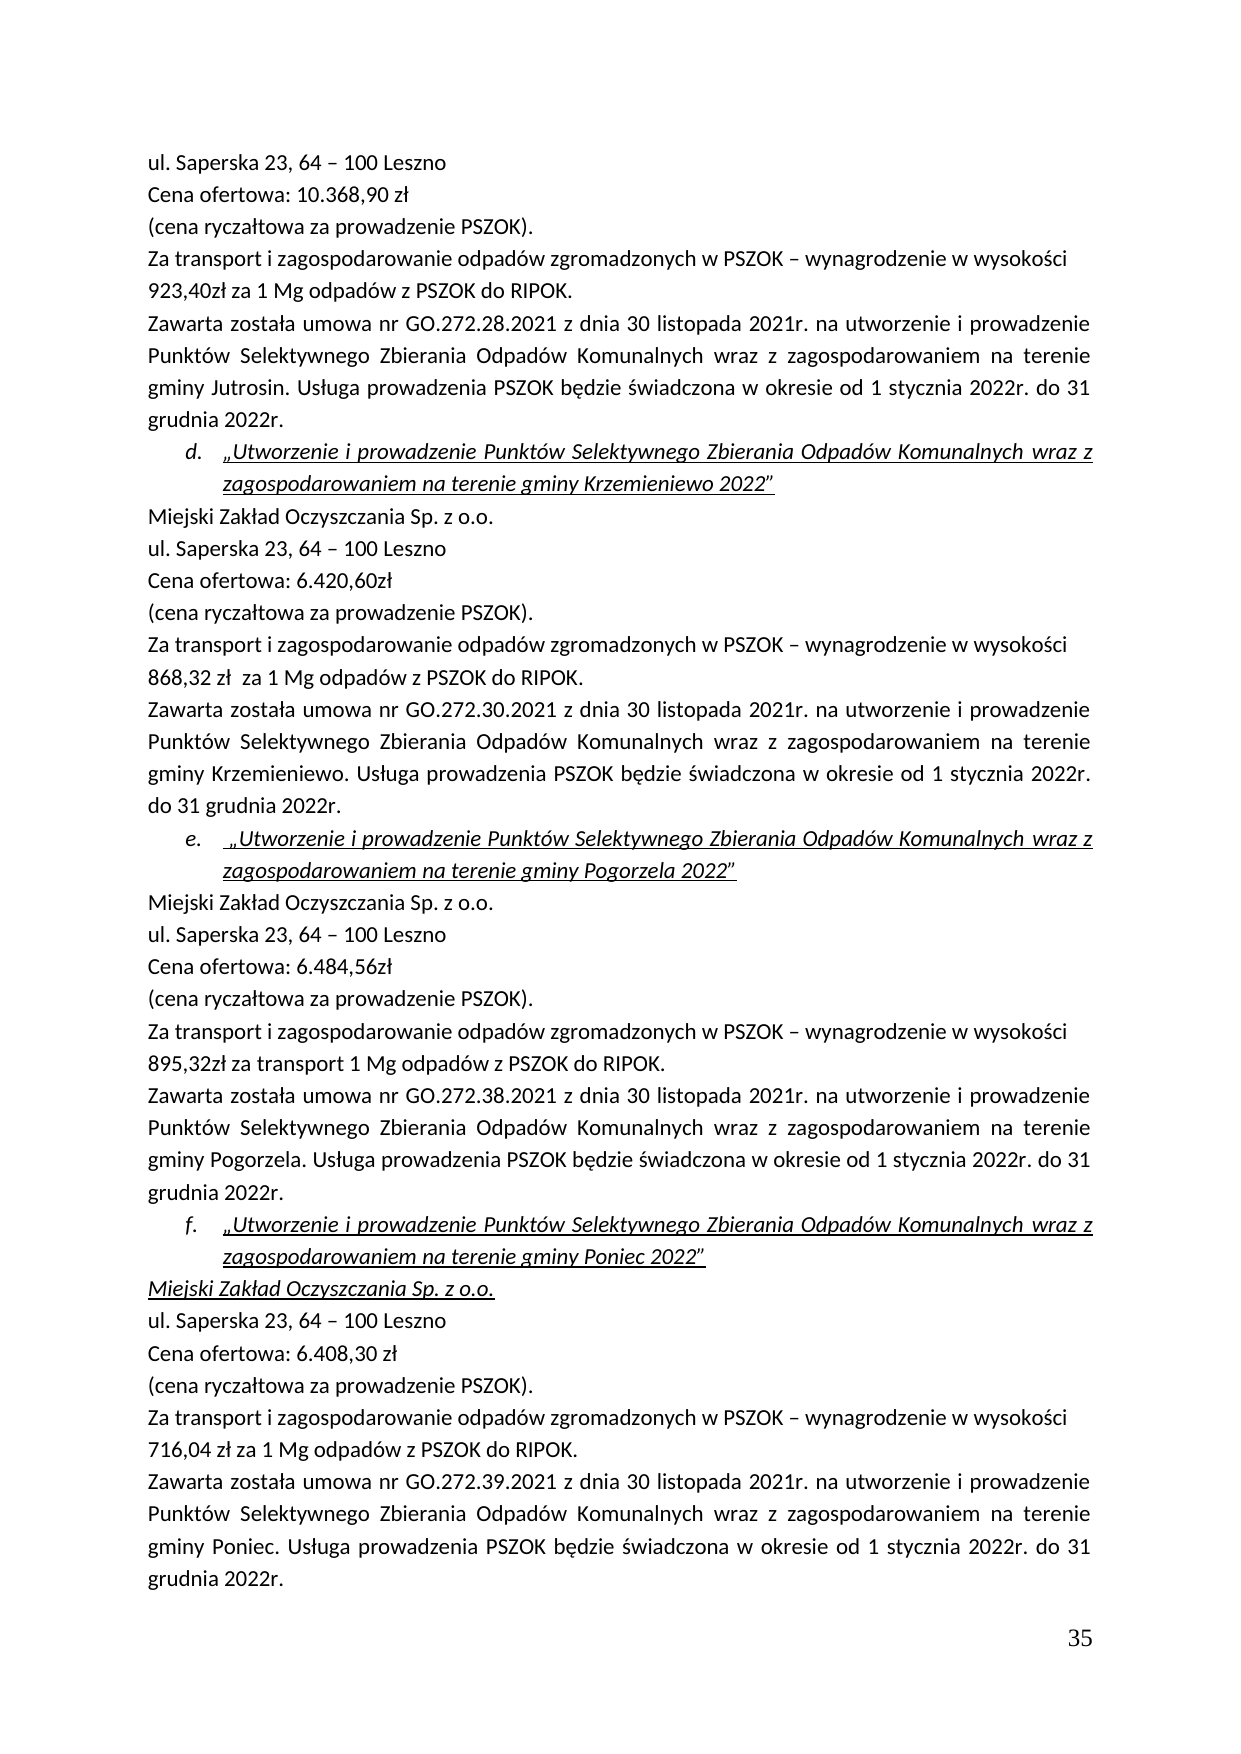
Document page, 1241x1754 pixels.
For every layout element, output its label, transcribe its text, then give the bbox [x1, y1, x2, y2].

text Za transport i zagospodarowanie odpadów zgromadzonych w PSZOK – wynagrodzenie w wysokości 923,40zł za 1 Mg odpadów z PSZOK do RIPOK. [148, 244, 1092, 304]
text Zawarta została umowa nr GO.272.38.2021 z dnia 30 listopada 2021r. na utworzenie i prowadzenie Punktów Selektywnego Zbierania Odpadów Komunalnych wraz z zagospodarowaniem na terenie gminy Pogorzela. Usługa prowadzenia PSZOK będzie świadczona w okresie od 1 stycznia 2022r. do 31 grudnia 2022r. [148, 1081, 1092, 1206]
text Cena ofertowa: 6.420,60zł [148, 566, 1092, 594]
text Zawarta została umowa nr GO.272.30.2021 z dnia 30 listopada 2021r. na utworzenie i prowadzenie Punktów Selektywnego Zbierania Odpadów Komunalnych wraz z zagospodarowaniem na terenie gminy Krzemieniewo. Usługa prowadzenia PSZOK będzie świadczona w okresie od 1 stycznia 2022r. do 31 grudnia 2022r. [148, 695, 1092, 819]
text (cena ryczałtowa za prowadzenie PSZOK). [148, 598, 1092, 626]
text (cena ryczałtowa za prowadzenie PSZOK). [148, 1371, 1092, 1399]
text Za transport i zagospodarowanie odpadów zgromadzonych w PSZOK – wynagrodzenie w wysokości 716,04 zł za 1 Mg odpadów z PSZOK do RIPOK. [148, 1403, 1092, 1463]
text Za transport i zagospodarowanie odpadów zgromadzonych w PSZOK – wynagrodzenie w wysokości 895,32zł za transport 1 Mg odpadów z PSZOK do RIPOK. [148, 1017, 1092, 1077]
text Miejski Zakład Oczyszczania Sp. z o.o. [148, 502, 1092, 530]
text (cena ryczałtowa za prowadzenie PSZOK). [148, 984, 1092, 1013]
text Zawarta została umowa nr GO.272.39.2021 z dnia 30 listopada 2021r. na utworzenie i prowadzenie Punktów Selektywnego Zbierania Odpadów Komunalnych wraz z zagospodarowaniem na terenie gminy Poniec. Usługa prowadzenia PSZOK będzie świadczona w okresie od 1 stycznia 2022r. do 31 grudnia 2022r. [148, 1467, 1092, 1592]
text Cena ofertowa: 6.408,30 zł [148, 1339, 1092, 1367]
text ul. Saperska 23, 64 – 100 Leszno [148, 534, 1092, 562]
text ul. Saperska 23, 64 – 100 Leszno [148, 920, 1092, 948]
text ul. Saperska 23, 64 – 100 Leszno [148, 148, 1092, 176]
text Cena ofertowa: 10.368,90 zł [148, 180, 1092, 208]
list „Utworzenie i prowadzenie Punktów Selektywnego Zbierania Odpadów Komunalnych wraz z zagospodarowaniem na terenie gminy Poniec 2022” [185, 1210, 1092, 1270]
list „Utworzenie i prowadzenie Punktów Selektywnego Zbierania Odpadów Komunalnych wraz z zagospodarowaniem na terenie gminy Krzemieniewo 2022” [185, 437, 1092, 498]
text (cena ryczałtowa za prowadzenie PSZOK). [148, 212, 1092, 240]
text Miejski Zakład Oczyszczania Sp. z o.o. [148, 888, 1092, 916]
text ul. Saperska 23, 64 – 100 Leszno [148, 1306, 1092, 1334]
text Zawarta została umowa nr GO.272.28.2021 z dnia 30 listopada 2021r. na utworzenie i prowadzenie Punktów Selektywnego Zbierania Odpadów Komunalnych wraz z zagospodarowaniem na terenie gminy Jutrosin. Usługa prowadzenia PSZOK będzie świadczona w okresie od 1 stycznia 2022r. do 31 grudnia 2022r. [148, 309, 1092, 433]
list „Utworzenie i prowadzenie Punktów Selektywnego Zbierania Odpadów Komunalnych wraz z zagospodarowaniem na terenie gminy Pogorzela 2022” [185, 824, 1092, 884]
text Cena ofertowa: 6.484,56zł [148, 952, 1092, 980]
text Za transport i zagospodarowanie odpadów zgromadzonych w PSZOK – wynagrodzenie w wysokości 868,32 zł za 1 Mg odpadów z PSZOK do RIPOK. [148, 631, 1092, 691]
text Miejski Zakład Oczyszczania Sp. z o.o. [148, 1274, 1092, 1302]
